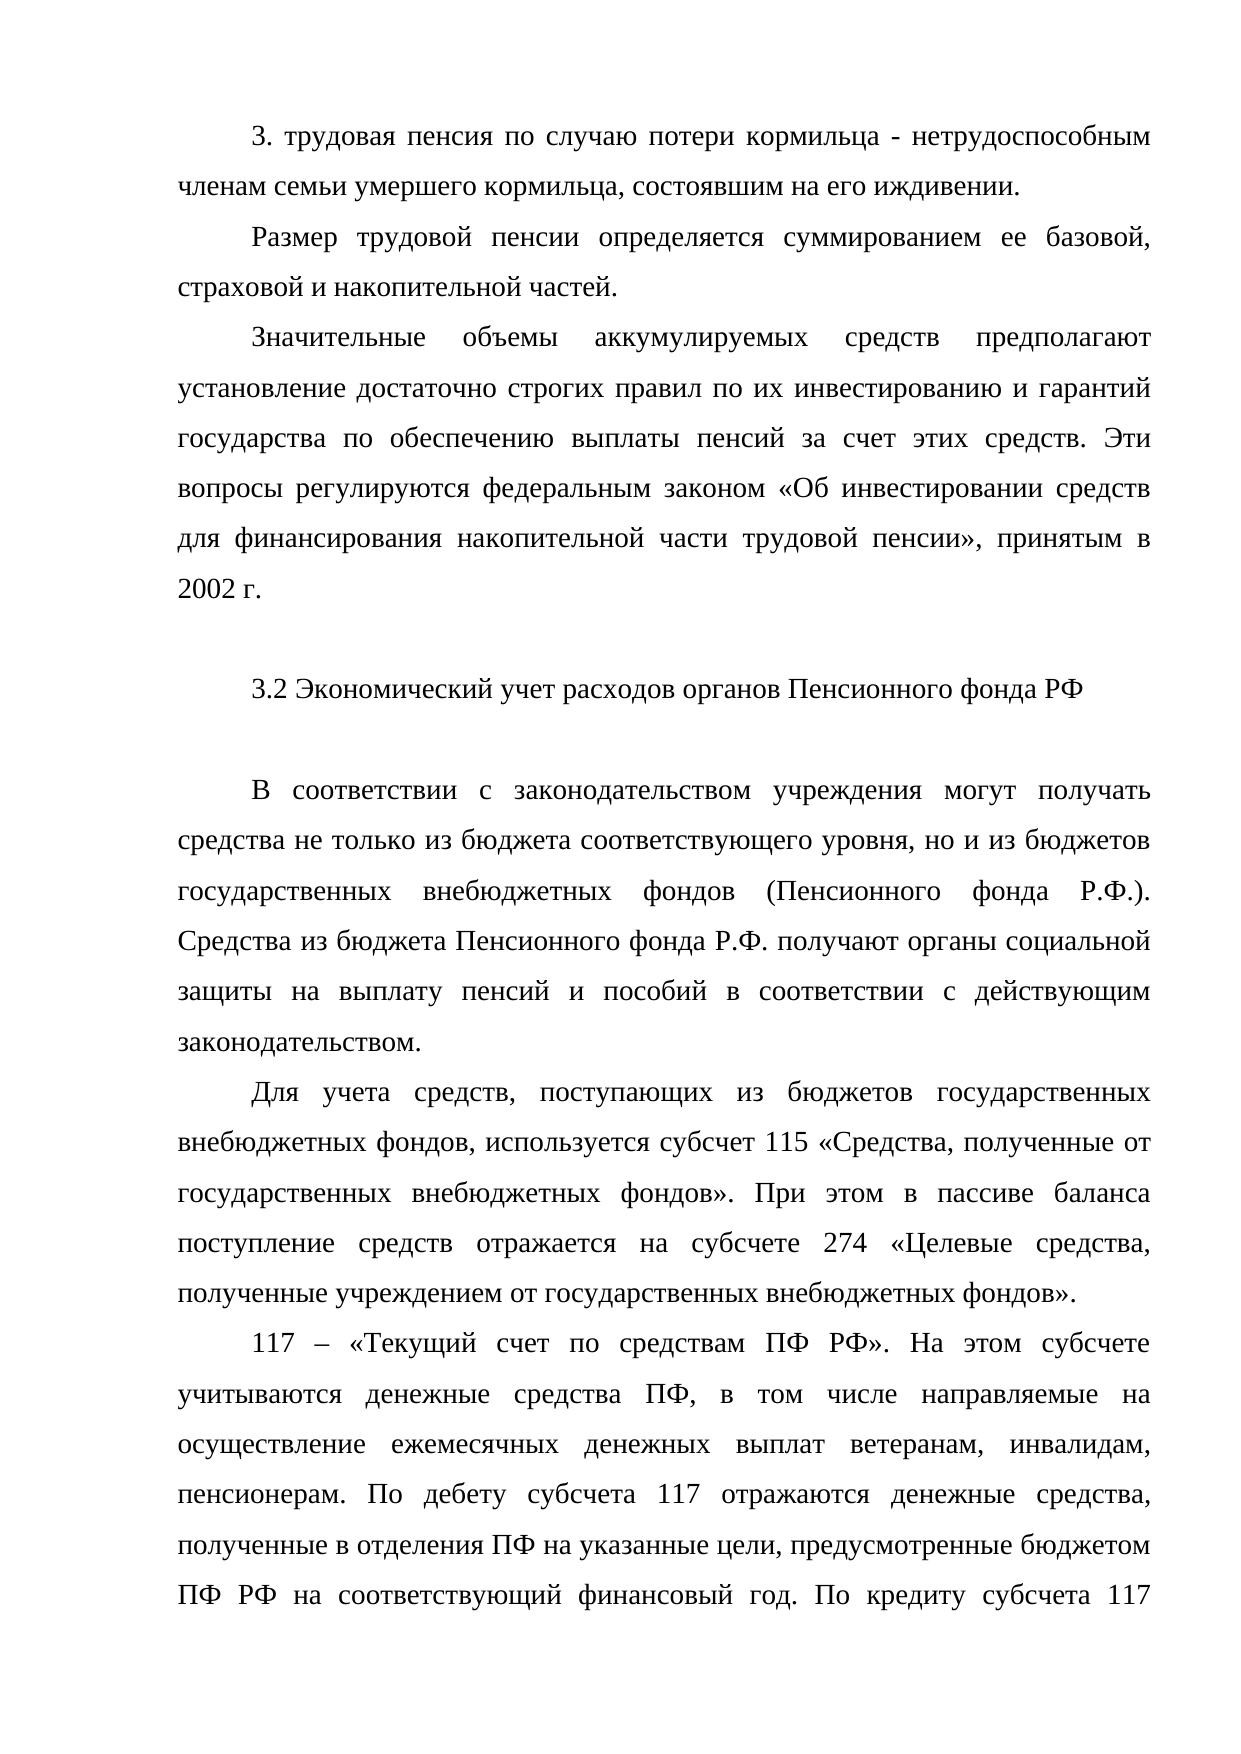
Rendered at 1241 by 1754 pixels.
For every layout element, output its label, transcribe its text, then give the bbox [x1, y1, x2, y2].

text 3. трудовая пенсия по случаю потери кормильца - нетрудоспособным членам семьи умершего кормильца, состоявшим на его иждивении. [177, 118, 1152, 202]
text 3.2 Экономический учет расходов органов Пенсионного фонда РФ [177, 672, 1152, 705]
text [177, 1326, 1152, 1611]
text Значительные объемы аккумулируемых средств предполагают установление достаточно строгих правил по их инвестированию и гарантий государства по обеспечению выплаты пенсий за счет этих средств. Эти вопросы регулируются федеральным законом «Об инвестировании средств для финансирования накопительной части трудовой пенсии», принятым в 2002 г. [177, 319, 1152, 604]
text В соответствии с законодательством учреждения могут получать средства не только из бюджета соответствующего уровня, но и из бюджетов государственных внебюджетных фондов (Пенсионного фонда Р.Ф.). Средства из бюджета Пенсионного фонда Р.Ф. получают органы социальной защиты на выплату пенсий и пособий в соответствии с действующим законодательством. [177, 772, 1152, 1057]
text Размер трудовой пенсии определяется суммированием ее базовой, страховой и накопительной частей. [177, 219, 1152, 303]
text Для учета средств, поступающих из бюджетов государственных внебюджетных фондов, используется субсчет 115 «Средства, полученные от государственных внебюджетных фондов». При этом в пассиве баланса поступление средств отражается на субсчете 274 «Целевые средства, полученные учреждением от государственных внебюджетных фондов». [177, 1074, 1152, 1309]
